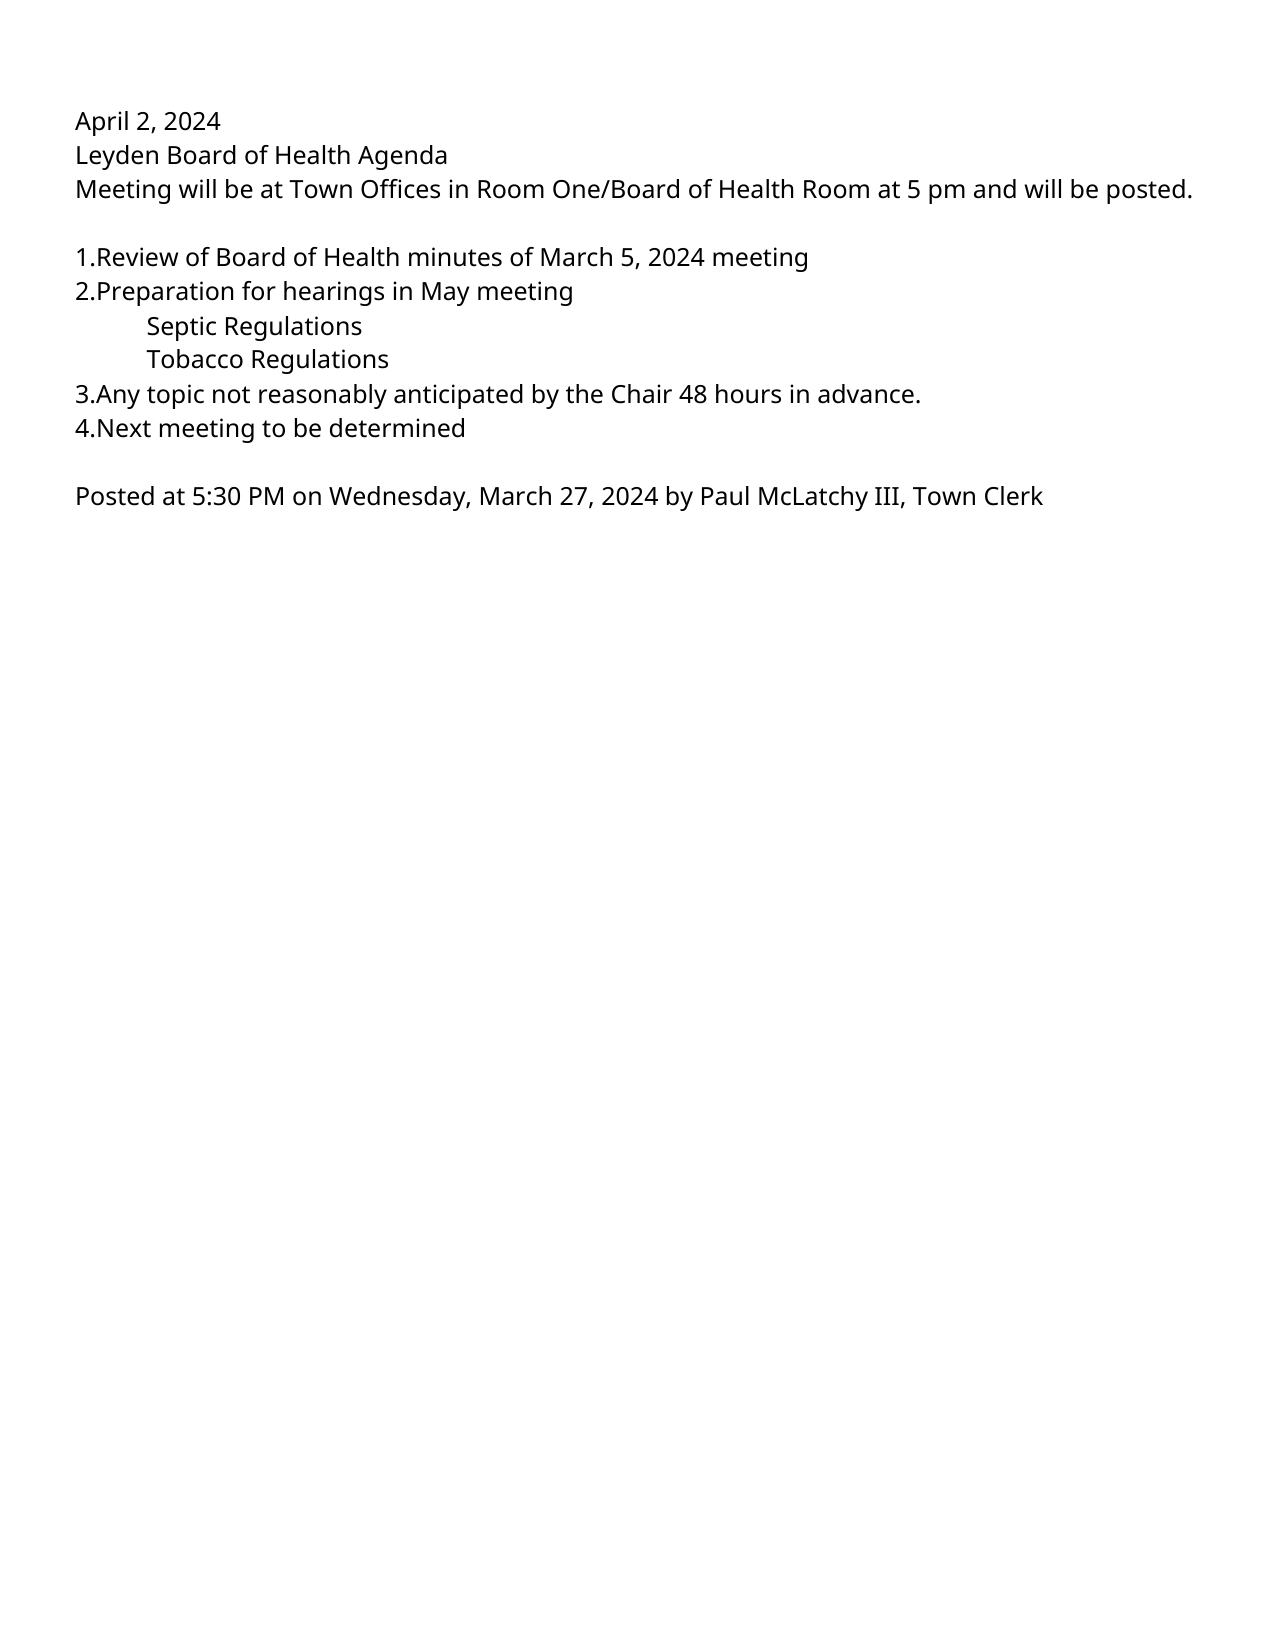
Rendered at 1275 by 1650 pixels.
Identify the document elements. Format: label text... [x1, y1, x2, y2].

text Tobacco Regulations [75, 342, 1200, 376]
text 2.Preparation for hearings in May meeting [75, 274, 1200, 308]
text April 2, 2024 [75, 104, 1200, 138]
text 3.Any topic not reasonably anticipated by the Chair 48 hours in advance. [75, 376, 1200, 410]
text 1.Review of Board of Health minutes of March 5, 2024 meeting [75, 240, 1200, 274]
text Septic Regulations [75, 308, 1200, 342]
text Meeting will be at Town Offices in Room One/Board of Health Room at 5 pm and will be posted. [75, 172, 1200, 206]
text Posted at 5:30 PM on Wednesday, March 27, 2024 by Paul McLatchy III, Town Clerk [75, 478, 1200, 512]
text 4.Next meeting to be determined [75, 410, 1200, 444]
text Leyden Board of Health Agenda [75, 138, 1200, 172]
